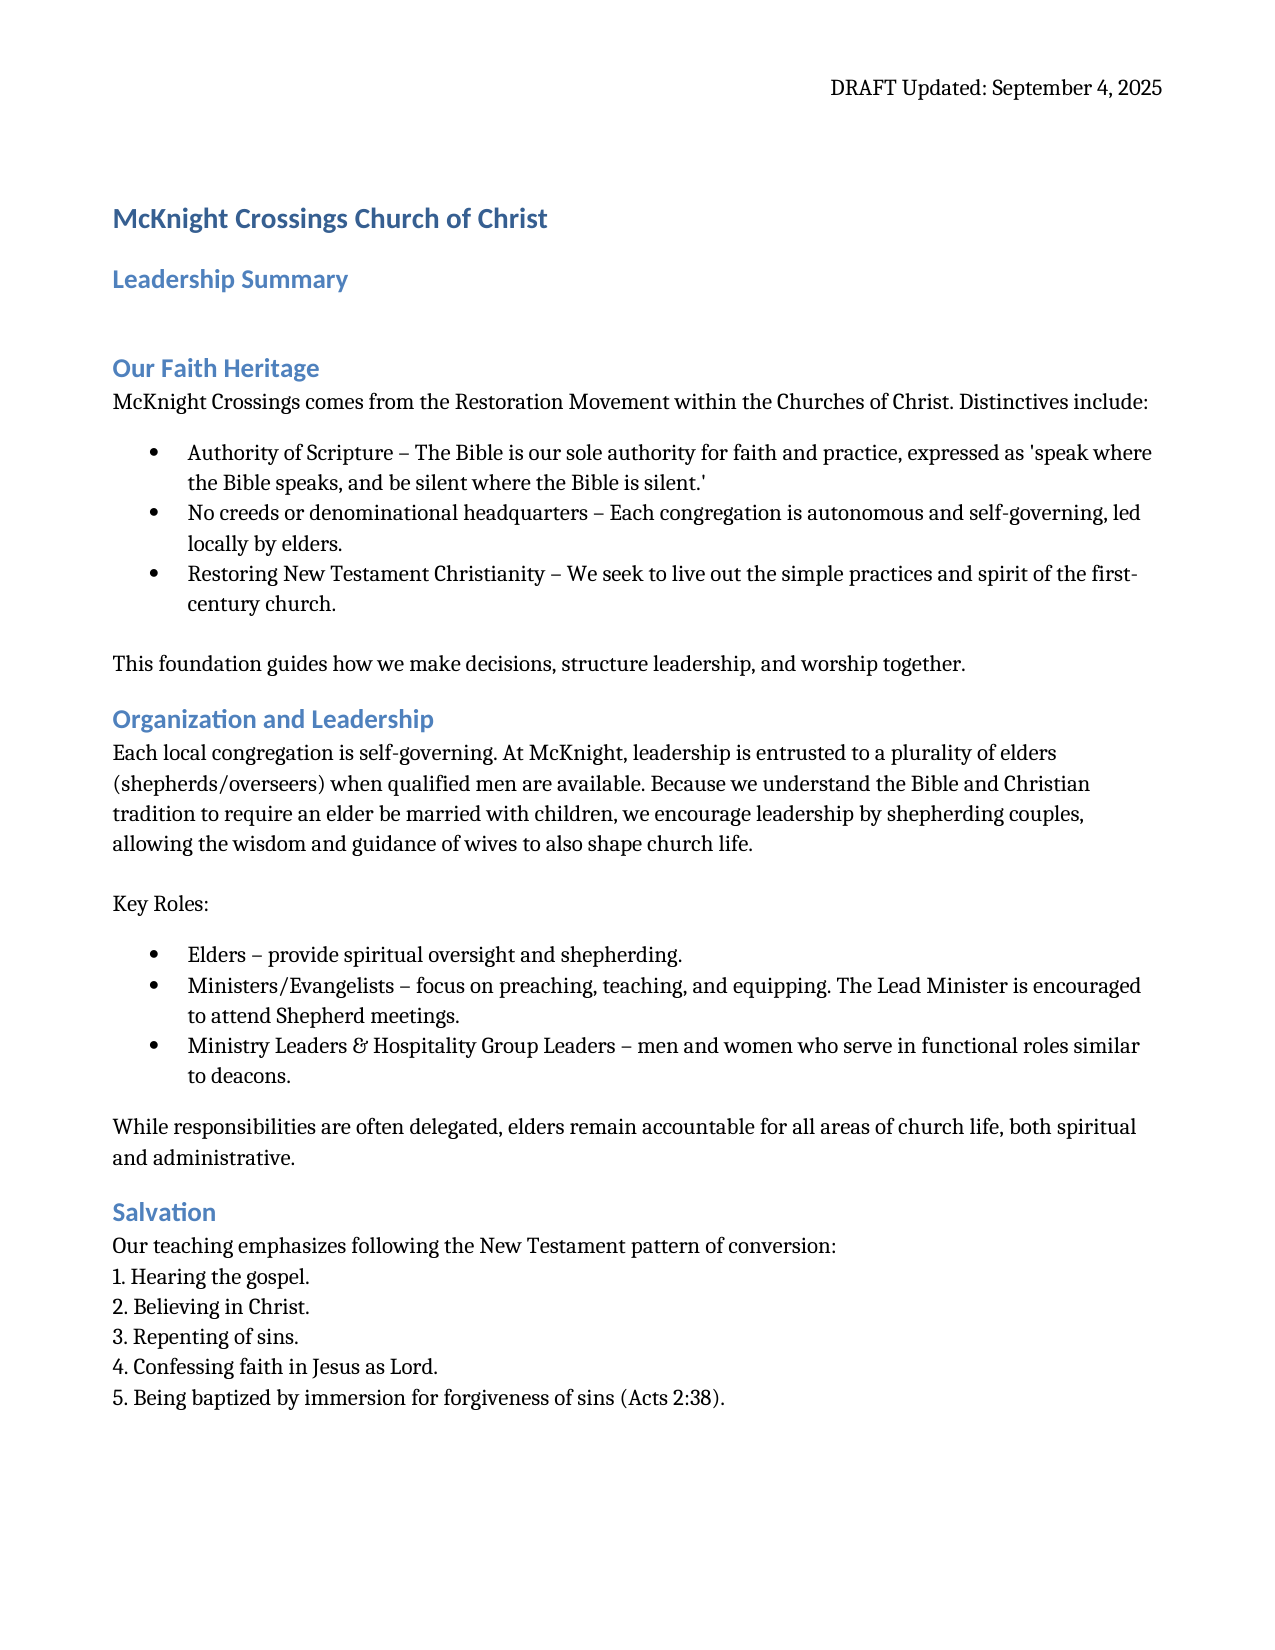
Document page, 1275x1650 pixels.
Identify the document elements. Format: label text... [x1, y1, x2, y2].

subtitle Leadership Summary [112, 262, 1162, 295]
text McKnight Crossings comes from the Restoration Movement within the Churches of Christ. Distinctives include: [112, 389, 1162, 415]
list Elders – provide spiritual oversight and shepherding. [150, 942, 1162, 968]
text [112, 1233, 1162, 1441]
list Restoring New Testament Christianity – We seek to live out the simple practices and spirit of the first-century church. [150, 561, 1162, 647]
text Each local congregation is self-governing. At McKnight, leadership is entrusted to a plurality of elders (shepherds/overseers) when qualified men are available. Because we understand the Bible and Christian tradition to require an elder be married with children, we encourage leadership by shepherding couples, allowing the wisdom and guidance of wives to also shape church life. Key Roles: [112, 740, 1162, 917]
list This foundation guides how we make decisions, structure leadership, and worship together. [112, 651, 1162, 677]
list Ministry Leaders & Hospitality Group Leaders – men and women who serve in functional roles similar to deacons. [150, 1033, 1162, 1089]
subtitle Our Faith Heritage [112, 351, 1162, 384]
list Ministers/Evangelists – focus on preaching, teaching, and equipping. The Lead Minister is encouraged to attend Shepherd meetings. [150, 972, 1162, 1029]
subtitle Salvation [112, 1195, 1162, 1228]
list No creeds or denominational headquarters – Each congregation is autonomous and self-governing, led locally by elders. [150, 500, 1162, 557]
subtitle McKnight Crossings Church of Christ [112, 200, 1162, 236]
subtitle Organization and Leadership [112, 702, 1162, 735]
text While responsibilities are often delegated, elders remain accountable for all areas of church life, both spiritual and administrative. [112, 1114, 1162, 1171]
list Authority of Scripture – The Bible is our sole authority for faith and practice, expressed as 'speak where the Bible speaks, and be silent where the Bible is silent.' [150, 440, 1162, 496]
